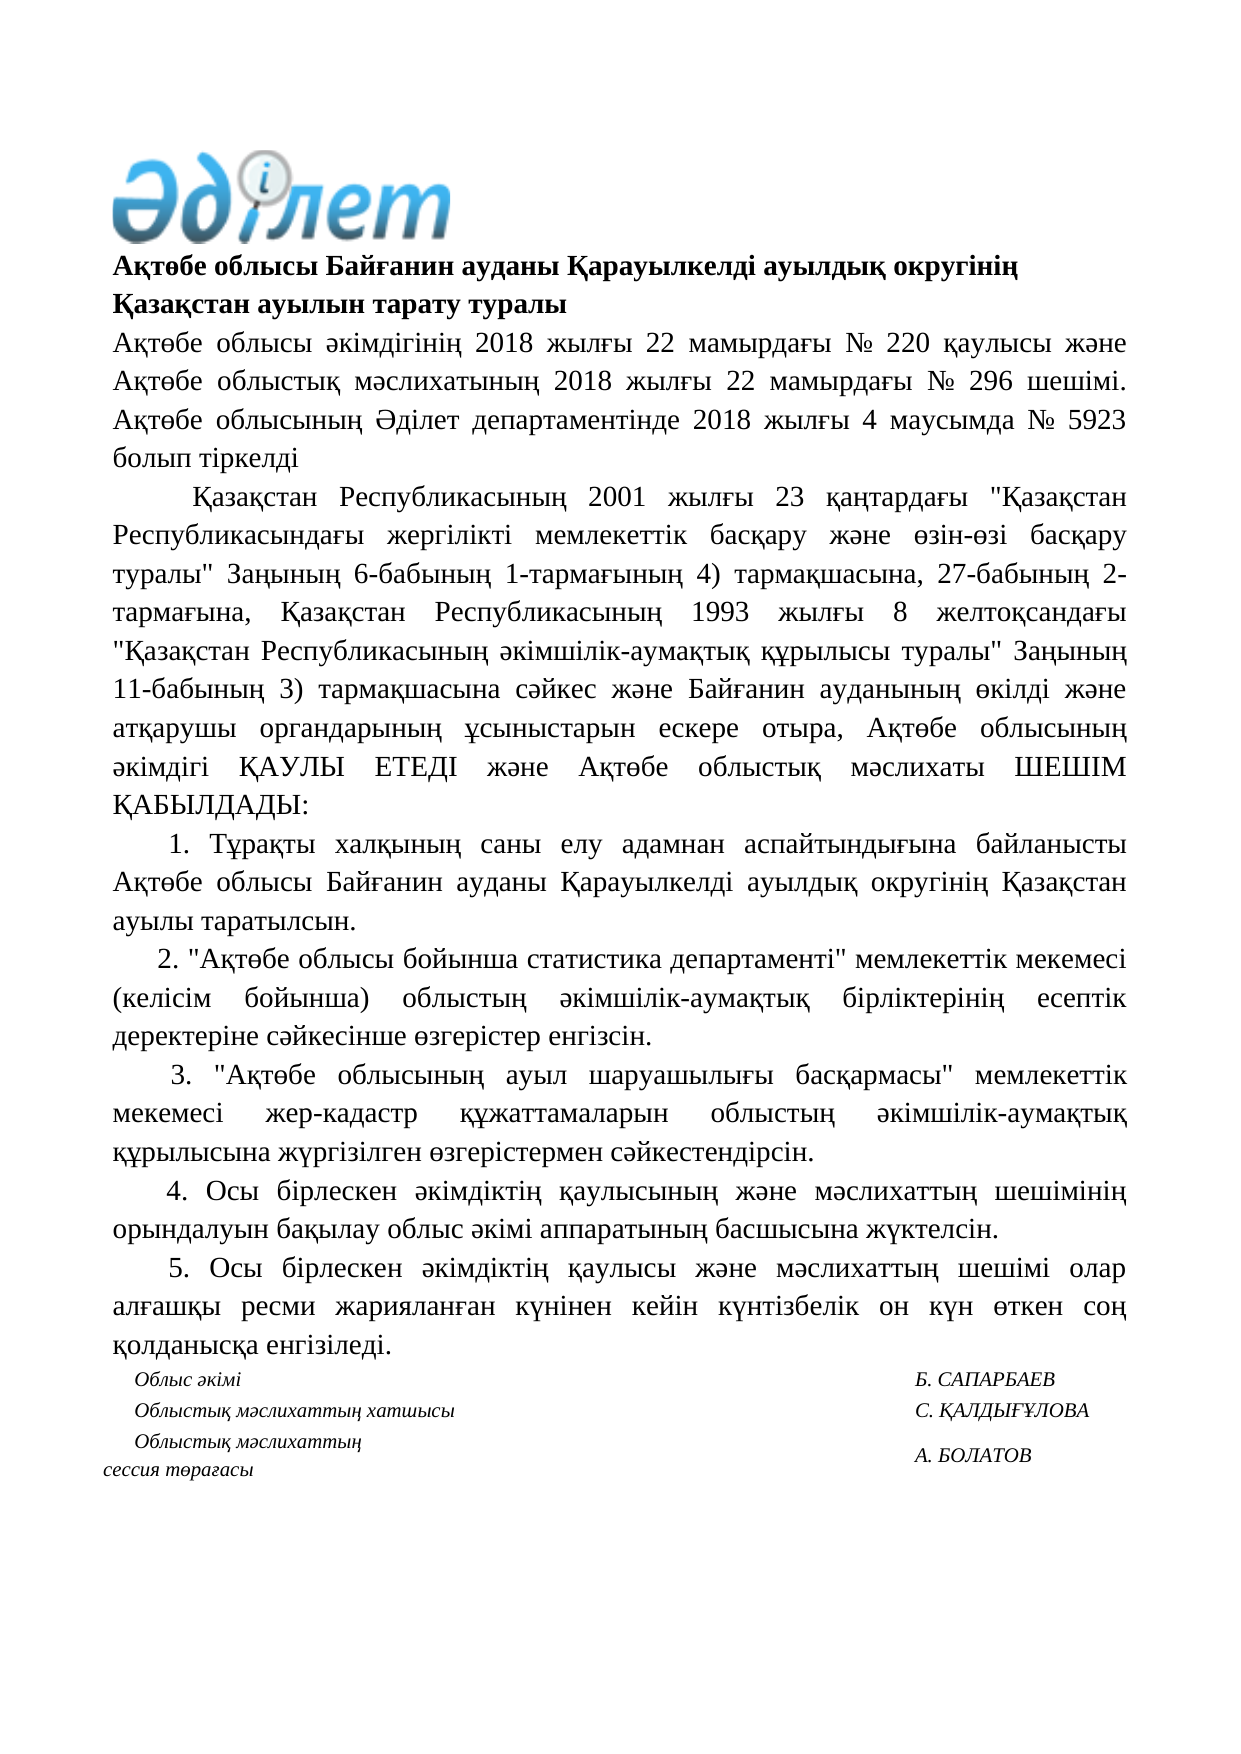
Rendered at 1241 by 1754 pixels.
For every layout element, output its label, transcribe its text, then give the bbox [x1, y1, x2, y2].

text Қазақстан Республикасының 2001 жылғы 23 қаңтардағы "Қазақстан Республикасындағы жергілікті мемлекеттік басқару және өзін-өзі басқару туралы" Заңының 6-бабының 1-тармағының 4) тармақшасына, 27-бабының 2-тармағына, Қазақстан Республикасының 1993 жылғы 8 желтоқсандағы "Қазақстан Республикасының әкiмшiлiк-аумақтық құрылысы туралы" Заңының 11-бабының 3) тармақшасына сәйкес және Байғанин ауданының өкілді және атқарушы органдарының ұсыныстарын ескере отыра, Ақтөбе облысының әкімдігі ҚАУЛЫ ЕТЕДІ және Ақтөбе облыстық мәслихаты ШЕШІМ ҚАБЫЛДАДЫ: [112, 479, 1128, 821]
table_cell С. ҚАЛДЫҒҰЛОВА [913, 1396, 1240, 1427]
table_header Б. САПАРБАЕВ [913, 1365, 1240, 1396]
table_header Облыс әкімі [101, 1365, 913, 1396]
text 2. "Ақтөбе облысы бойынша статистика департаменті" мемлекеттік мекемесі (келісім бойынша) облыстың әкімшілік-аумақтық бірліктерінің есептік деректеріне сәйкесінше өзгерістер енгізсін. [112, 941, 1128, 1052]
text Ақтөбе облысы Байғанин ауданы Қарауылкелді ауылдық округінің Қазақстан ауылын тарату туралы [112, 248, 1128, 320]
table_cell Облыстық мәслихаттың хатшысы [101, 1396, 913, 1427]
text 1. Тұрақты халқының саны елу адамнан аспайтындығына байланысты Ақтөбе облысы Байғанин ауданы Қарауылкелді ауылдық округінің Қазақстан ауылы таратылсын. [112, 826, 1128, 936]
text Ақтөбе облысы әкімдігінің 2018 жылғы 22 мамырдағы № 220 қаулысы және Ақтөбе облыстық мәслихатының 2018 жылғы 22 мамырдағы № 296 шешімі. Ақтөбе облысының Әділет департаментінде 2018 жылғы 4 маусымда № 5923 болып тіркелді [112, 325, 1128, 474]
text 3. "Ақтөбе облысының ауыл шаруашылығы басқармасы" мемлекеттік мекемесі жер-кадастр құжаттамаларын облыстың әкімшілік-аумақтық құрылысына жүргізілген өзгерістермен сәйкестендірсін. [112, 1057, 1128, 1168]
table_cell А. БОЛАТОВ [913, 1428, 1240, 1486]
table_cell Облыстық мәслихаттың сессия төрағасы [101, 1428, 913, 1486]
text 4. Осы бірлескен әкімдіктің қаулысының және мәслихаттың шешімінің орындалуын бақылау облыс әкімі аппаратының басшысына жүктелсін. [112, 1173, 1128, 1245]
picture [112, 150, 451, 244]
text 5. Осы бірлескен әкімдіктің қаулысы және мәслихаттың шешімі олар алғашқы ресми жарияланған күнінен кейін күнтізбелік он күн өткен соң қолданысқа енгізіледі. [112, 1250, 1128, 1360]
